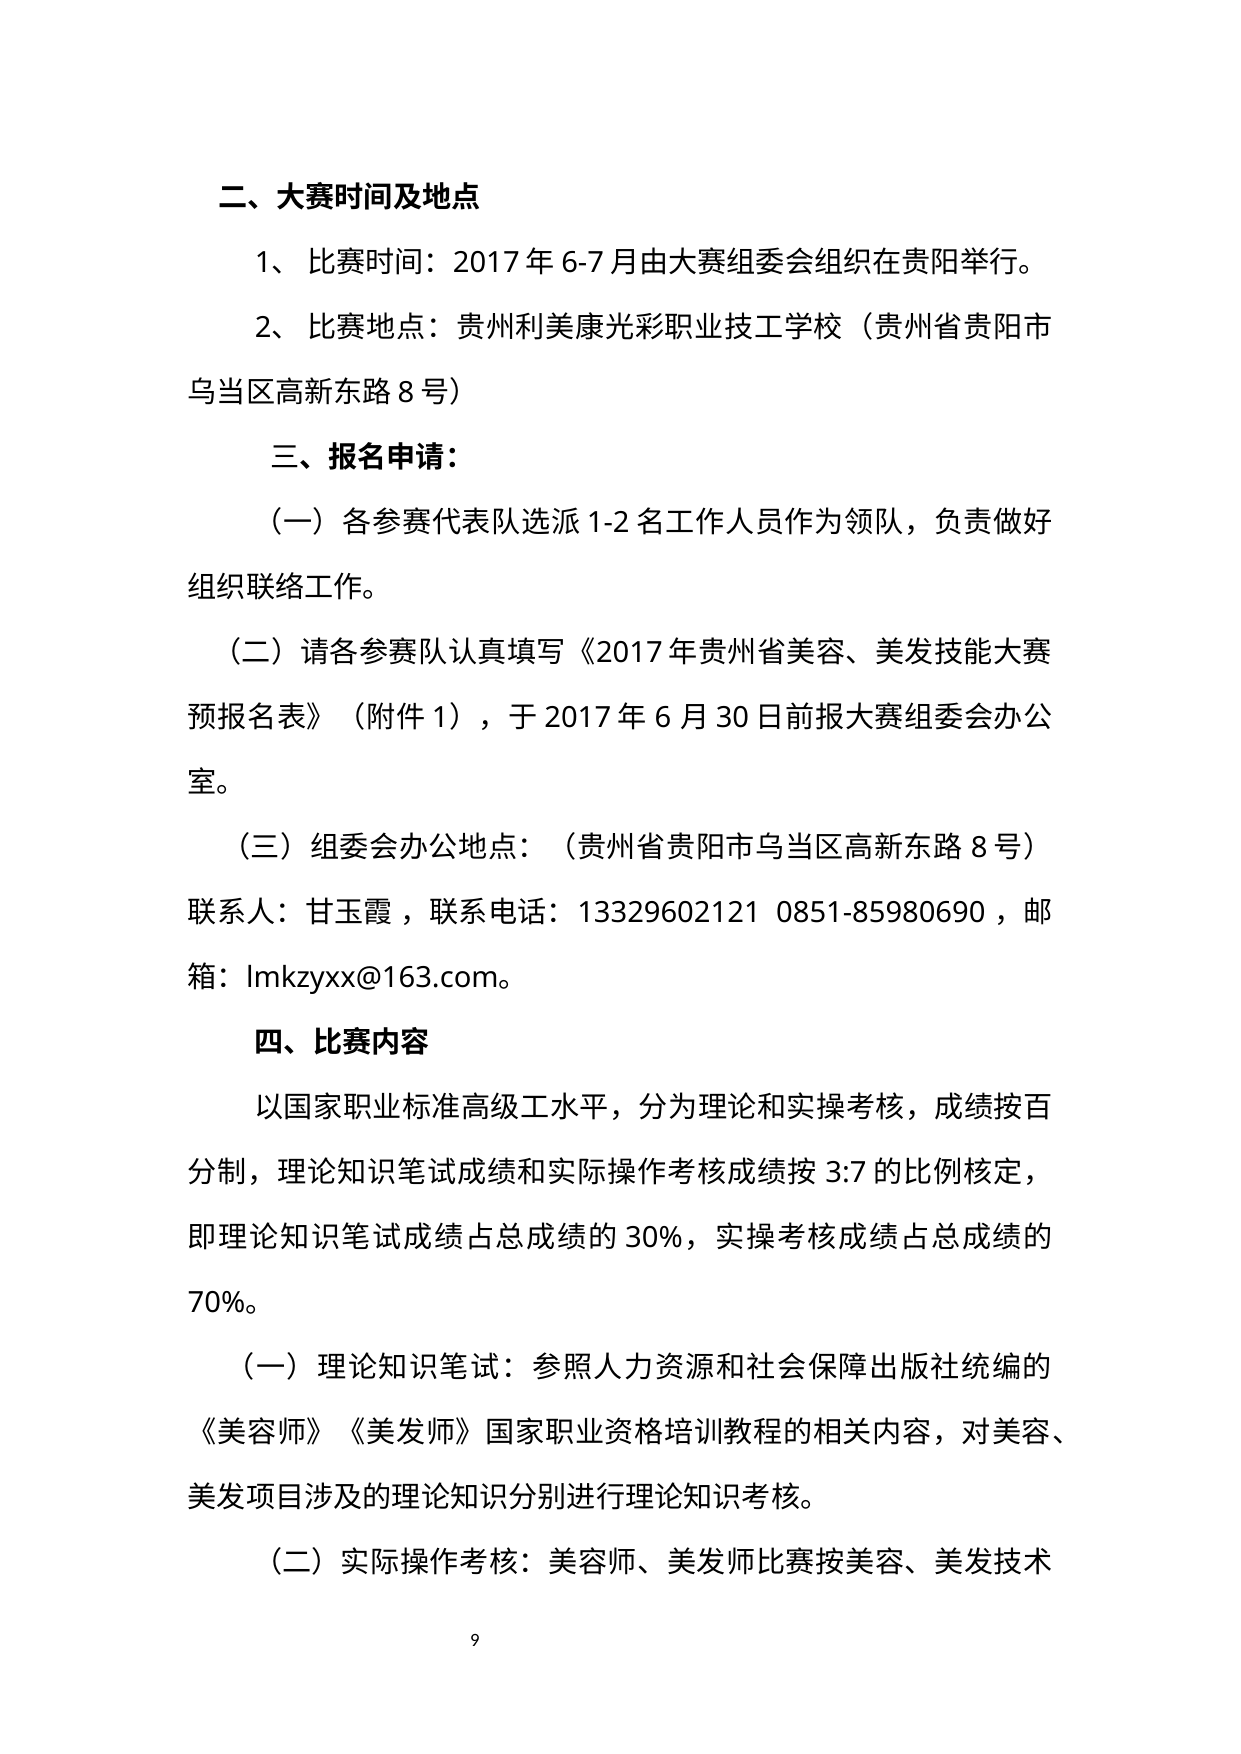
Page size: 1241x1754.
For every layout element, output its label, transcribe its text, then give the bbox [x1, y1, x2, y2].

text （一）各参赛代表队选派1-2名工作人员作为领队，负责做好组织联络工作。 [187, 487, 1053, 617]
text 三、报名申请： [187, 422, 1053, 487]
list （三）组委会办公地点：（贵州省贵阳市乌当区高新东路8号） 联系人：甘玉霞 ，联系电话：13329602121 0851-85980690 ，邮箱：lmkzyxx@163.com。 [187, 812, 1053, 1007]
text （一）理论知识笔试：参照人力资源和社会保障出版社统编的《美容师》《美发师》国家职业资格培训教程的相关内容，对美容、美发项目涉及的理论知识分别进行理论知识考核。 [187, 1332, 1053, 1527]
list 比赛地点：贵州利美康光彩职业技工学校（贵州省贵阳市乌当区高新东路8号） [187, 292, 1053, 422]
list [187, 1527, 1053, 1592]
text 以国家职业标准高级工水平，分为理论和实操考核，成绩按百分制，理论知识笔试成绩和实际操作考核成绩按3:7的比例核定，即理论知识笔试成绩占总成绩的30%，实操考核成绩占总成绩的70%。 [187, 1072, 1053, 1332]
list 比赛时间：2017年 6-7月由大赛组委会组织在贵阳举行。 [187, 227, 1053, 292]
text 四、比赛内容 [187, 1007, 1053, 1072]
list （二）请各参赛队认真填写《2017年贵州省美容、美发技能大赛预报名表》（附件1），于2017年 6 月30日前报大赛组委会办公室。 [187, 617, 1053, 812]
text 二、大赛时间及地点 [187, 162, 1053, 227]
